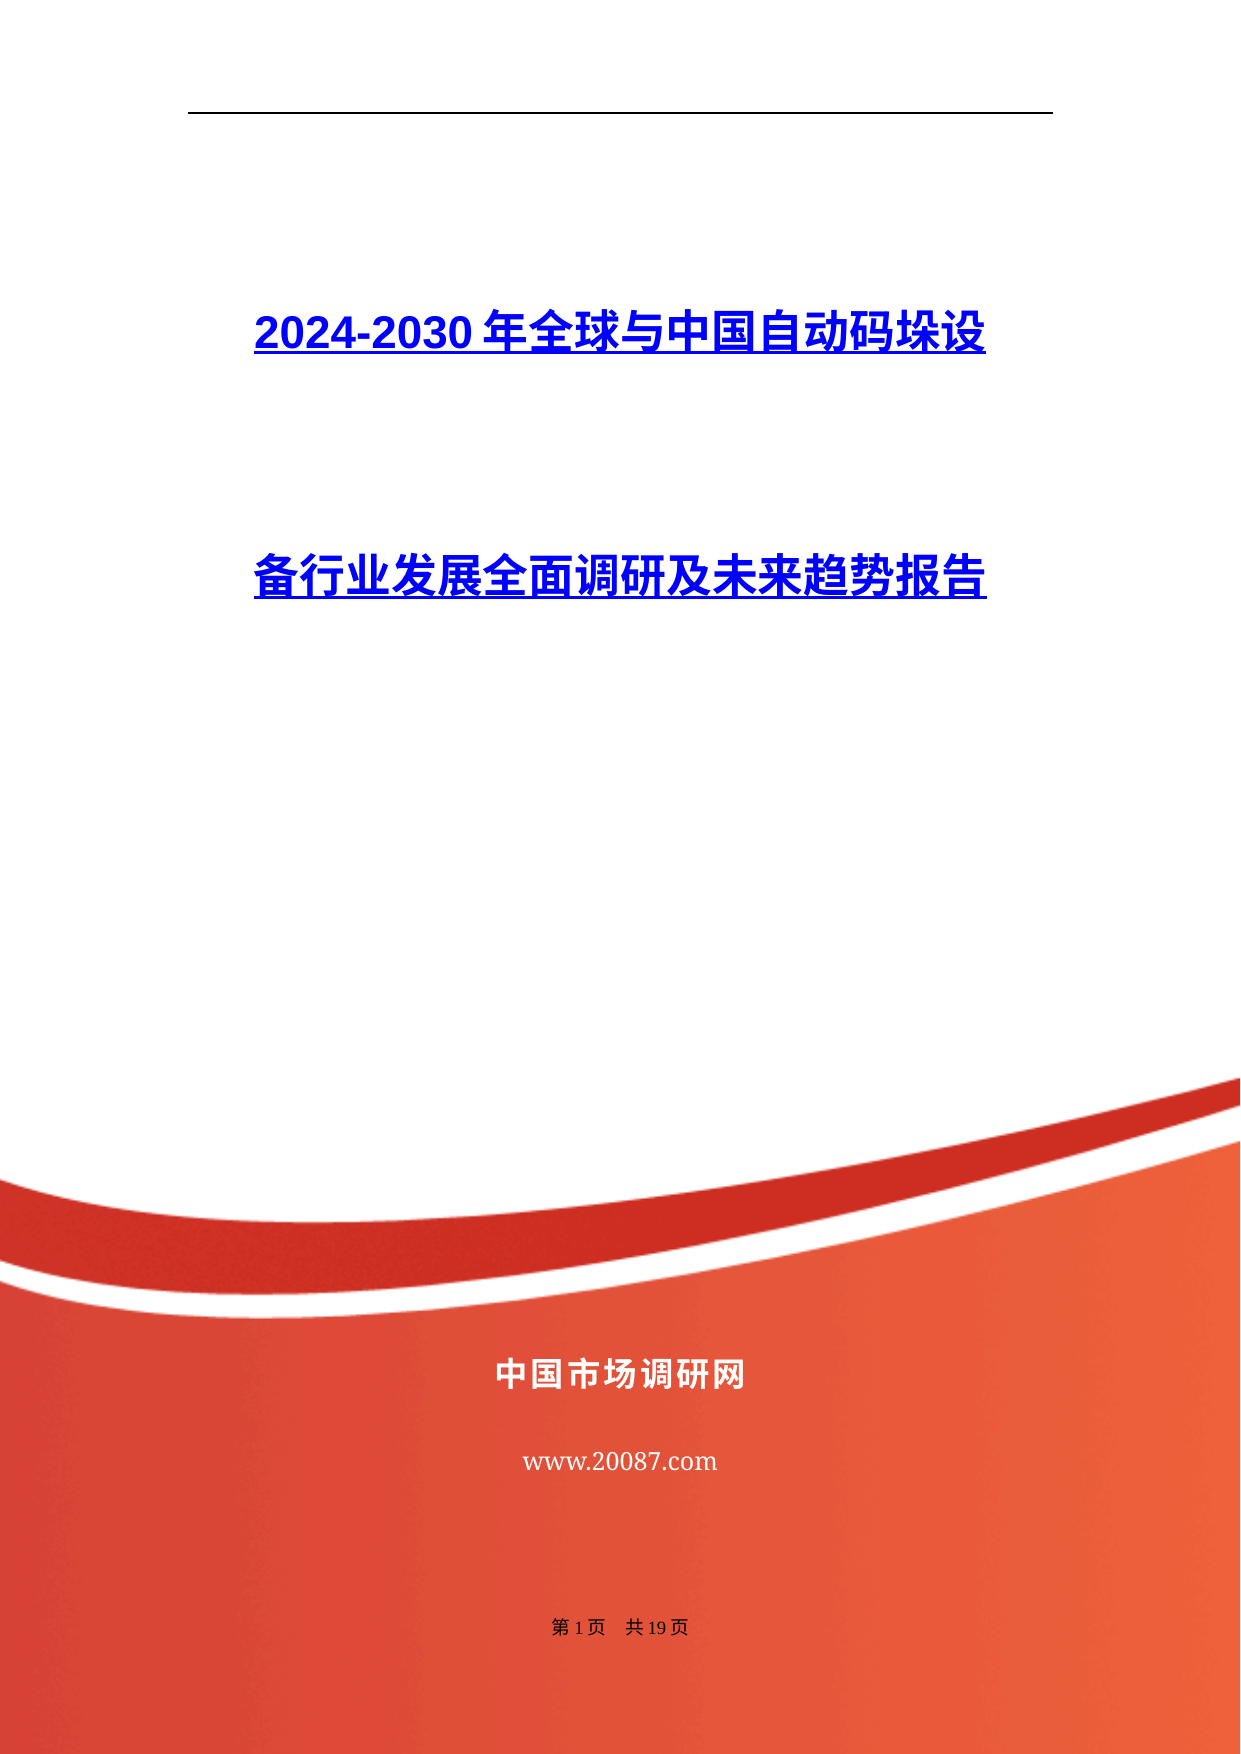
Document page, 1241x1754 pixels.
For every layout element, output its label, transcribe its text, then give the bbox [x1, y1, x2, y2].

table_header 2024-2030年全球与中国自动码垛设备行业发展全面调研及未来趋势报告 [188, 207, 1053, 773]
picture [0, 1006, 1241, 1754]
subtitle 中国市场调研网 [187, 1339, 1053, 1404]
text www.20087.com [187, 1428, 1053, 1493]
